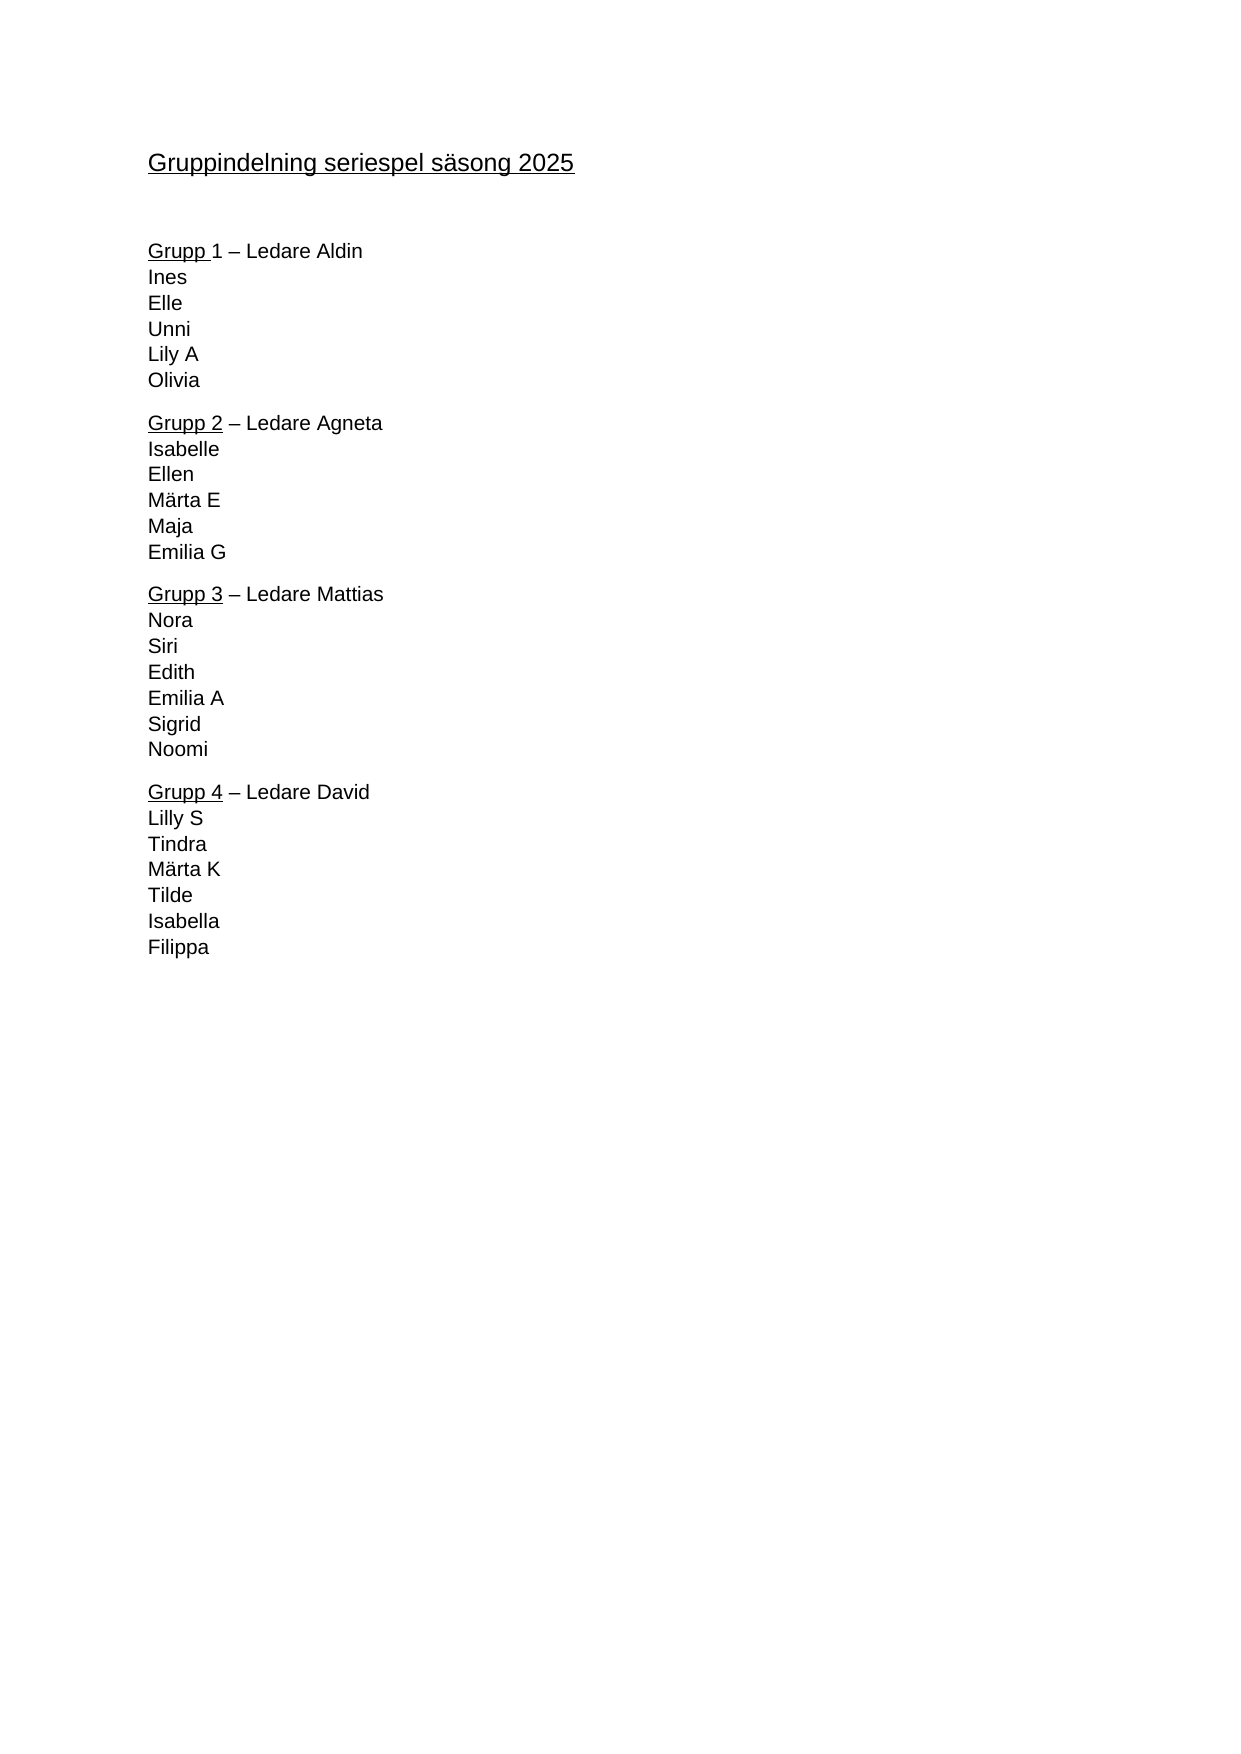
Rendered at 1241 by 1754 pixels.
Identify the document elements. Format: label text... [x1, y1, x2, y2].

text Grupp 4 – Ledare David Lilly S Tindra Märta K Tilde Isabella Filippa [148, 780, 1093, 959]
text Grupp 2 – Ledare Agneta Isabelle Ellen Märta E Maja Emilia G [148, 411, 1093, 564]
text Grupp 3 – Ledare Mattias Nora Siri Edith Emilia A Sigrid Noomi [148, 582, 1093, 761]
text Grupp 1 – Ledare Aldin Ines Elle Unni Lily A Olivia [148, 239, 1093, 392]
text Gruppindelning seriespel säsong 2025 [148, 148, 1093, 219]
